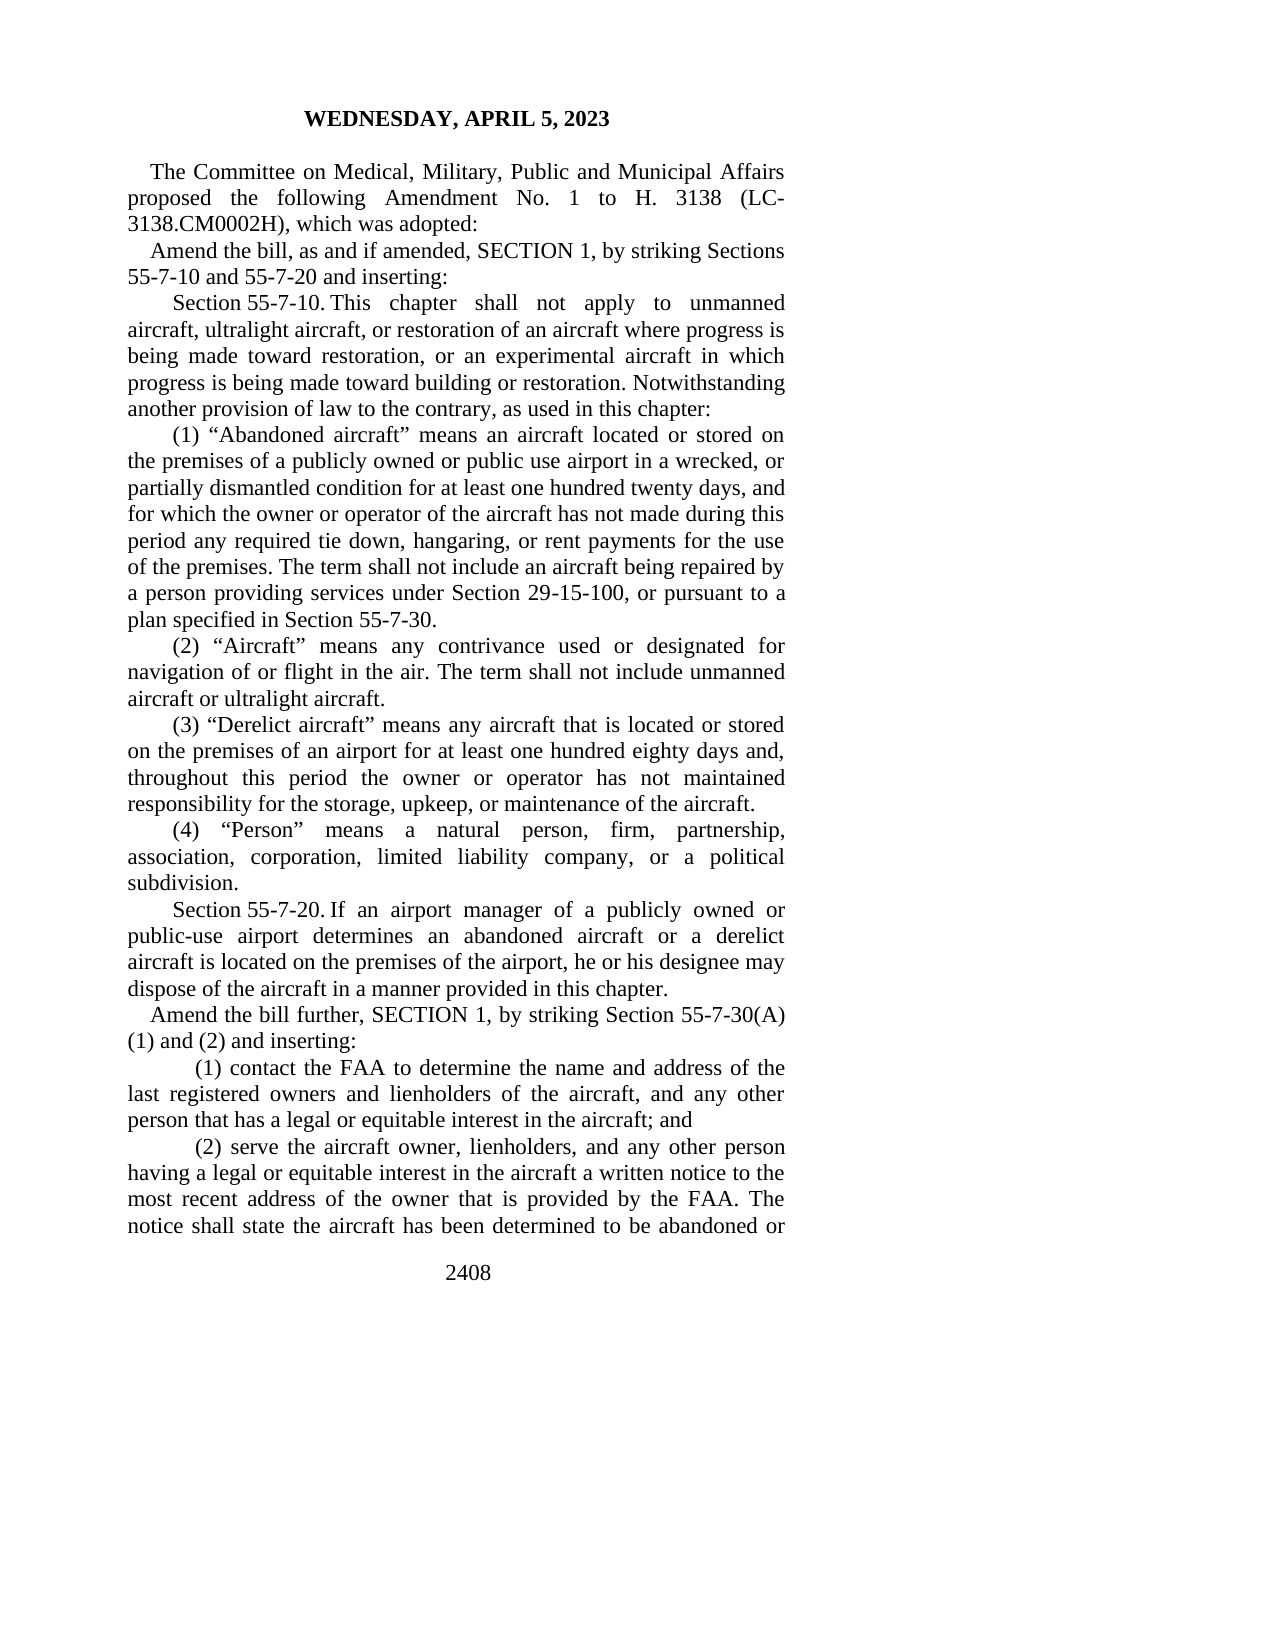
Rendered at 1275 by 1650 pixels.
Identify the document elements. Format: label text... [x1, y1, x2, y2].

text Amend the bill further, SECTION 1, by striking Section 55-7-30(A)(1) and (2) and inserting: [127, 1001, 786, 1054]
text Section 55-7-10. This chapter shall not apply to unmanned aircraft, ultralight aircraft, or restoration of an aircraft where progress is being made toward restoration, or an experimental aircraft in which progress is being made toward building or restoration. Notwithstanding another provision of law to the contrary, as used in this chapter: [127, 289, 786, 421]
text (1) “Abandoned aircraft” means an aircraft located or stored on the premises of a publicly owned or public use airport in a wrecked, or partially dismantled condition for at least one hundred twenty days, and for which the owner or operator of the aircraft has not made during this period any required tie down, hangaring, or rent payments for the use of the premises. The term shall not include an aircraft being repaired by a person providing services under Section 29-15-100, or pursuant to a plan specified in Section 55-7-30. [127, 421, 786, 632]
text (1) contact the FAA to determine the name and address of the last registered owners and lienholders of the aircraft, and any other person that has a legal or equitable interest in the aircraft; and [127, 1054, 786, 1133]
text (2) “Aircraft” means any contrivance used or designated for navigation of or flight in the air. The term shall not include unmanned aircraft or ultralight aircraft. [127, 632, 786, 711]
text (3) “Derelict aircraft” means any aircraft that is located or stored on the premises of an airport for at least one hundred eighty days and, throughout this period the owner or operator has not maintained responsibility for the storage, upkeep, or maintenance of the aircraft. [127, 711, 786, 817]
text Amend the bill, as and if amended, SECTION 1, by striking Sections 55-7-10 and 55-7-20 and inserting: [127, 237, 786, 289]
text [127, 1133, 786, 1238]
text The Committee on Medical, Military, Public and Municipal Affairs proposed the following Amendment No. 1 to H. 3138 (LC-3138.CM0002H), which was adopted: [127, 158, 786, 237]
text Section 55-7-20. If an airport manager of a publicly owned or public-use airport determines an abandoned aircraft or a derelict aircraft is located on the premises of the airport, he or his designee may dispose of the aircraft in a manner provided in this chapter. [127, 896, 786, 1001]
text (4) “Person” means a natural person, firm, partnership, association, corporation, limited liability company, or a political subdivision. [127, 817, 786, 896]
